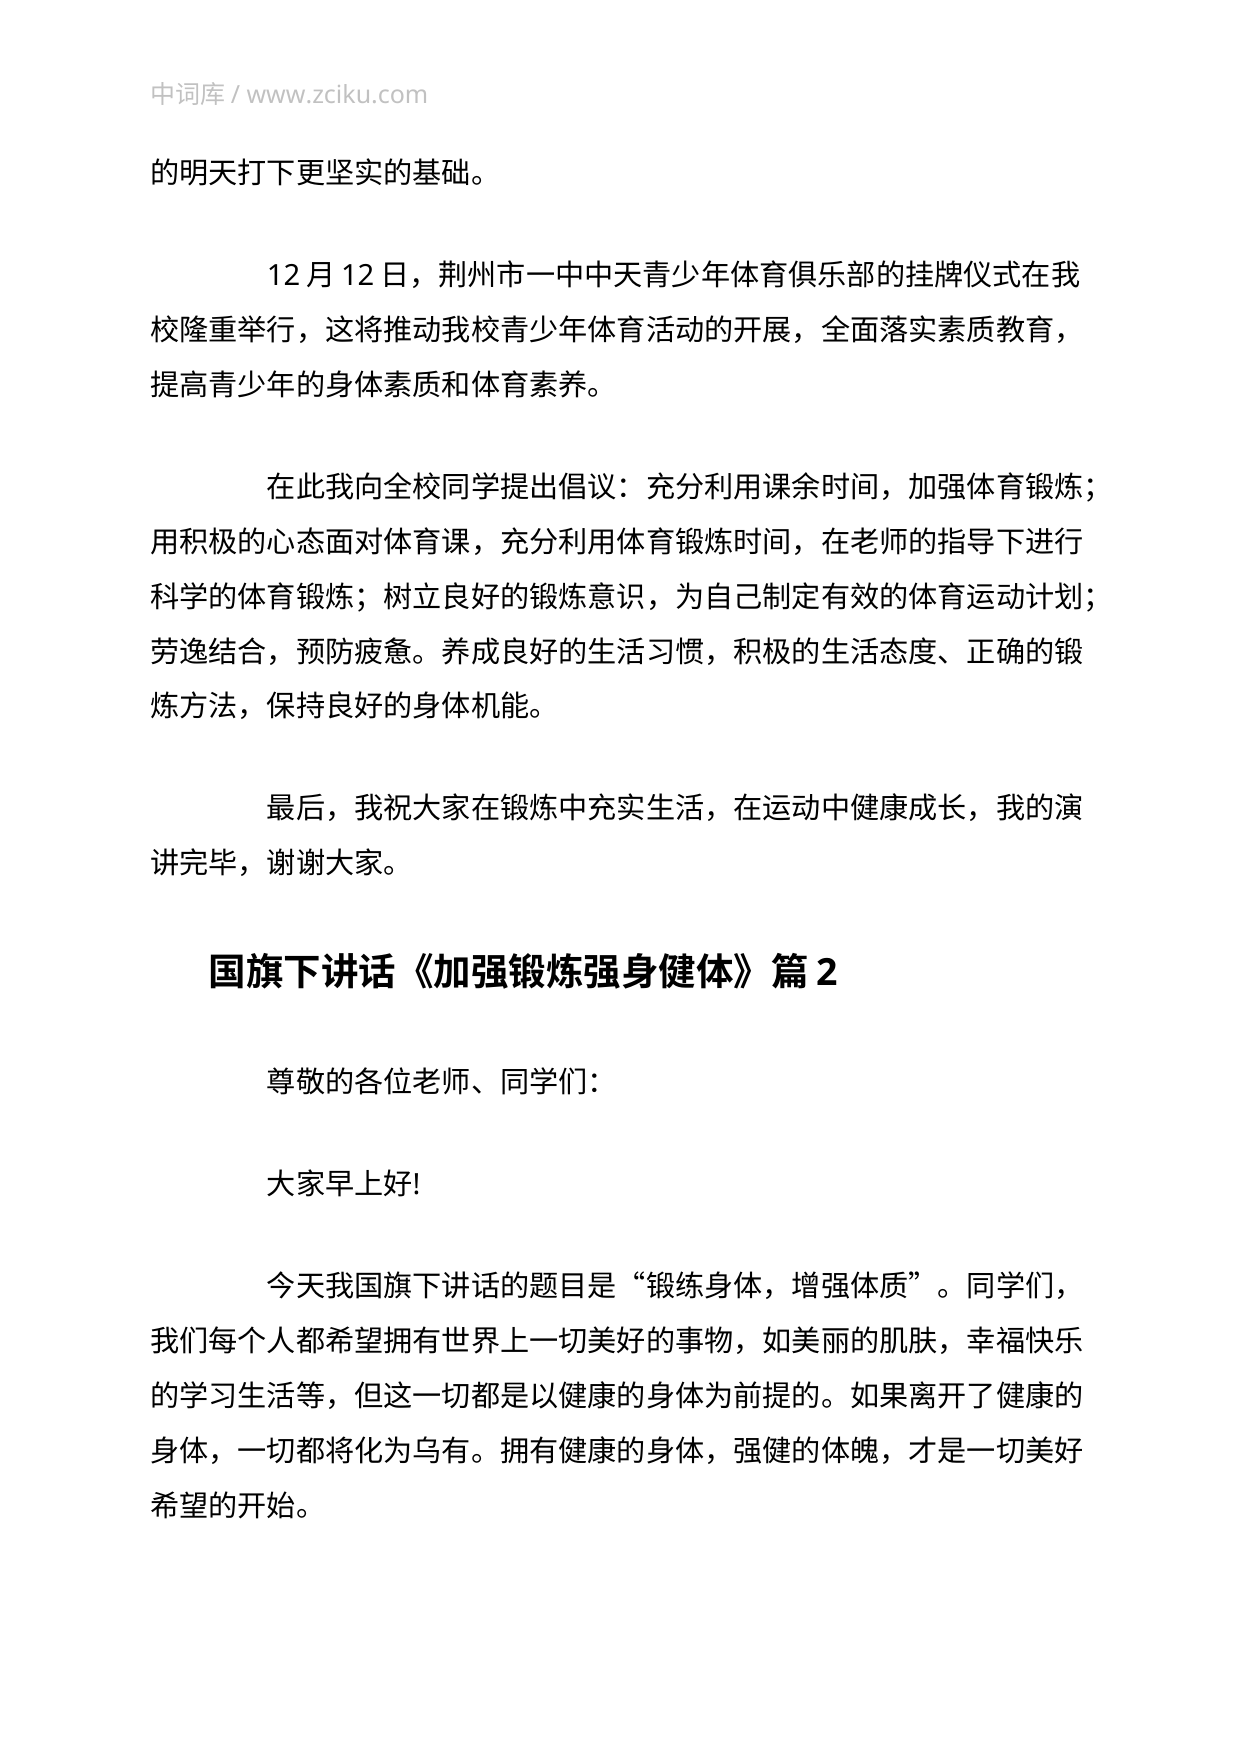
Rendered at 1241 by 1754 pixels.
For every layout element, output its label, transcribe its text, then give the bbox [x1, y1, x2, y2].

text 尊敬的各位老师、同学们： [150, 1059, 1090, 1101]
text 大家早上好! [150, 1161, 1090, 1203]
text 最后，我祝大家在锻炼中充实生活，在运动中健康成长，我的演讲完毕，谢谢大家。 [150, 785, 1090, 882]
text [150, 150, 1090, 192]
text 12月12日，荆州市一中中天青少年体育俱乐部的挂牌仪式在我校隆重举行，这将推动我校青少年体育活动的开展，全面落实素质教育，提高青少年的身体素质和体育素养。 [150, 252, 1090, 404]
text 今天我国旗下讲话的题目是“锻练身体，增强体质”。同学们，我们每个人都希望拥有世界上一切美好的事物，如美丽的肌肤，幸福快乐的学习生活等，但这一切都是以健康的身体为前提的。如果离开了健康的身体，一切都将化为乌有。拥有健康的身体，强健的体魄，才是一切美好希望的开始。 [150, 1263, 1090, 1525]
text 在此我向全校同学提出倡议：充分利用课余时间，加强体育锻炼；用积极的心态面对体育课，充分利用体育锻炼时间，在老师的指导下进行科学的体育锻炼；树立良好的锻炼意识，为自己制定有效的体育运动计划；劳逸结合，预防疲惫。养成良好的生活习惯，积极的生活态度、正确的锻炼方法，保持良好的身体机能。 [150, 463, 1090, 725]
text 国旗下讲话《加强锻炼强身健体》篇2 [150, 941, 1090, 996]
